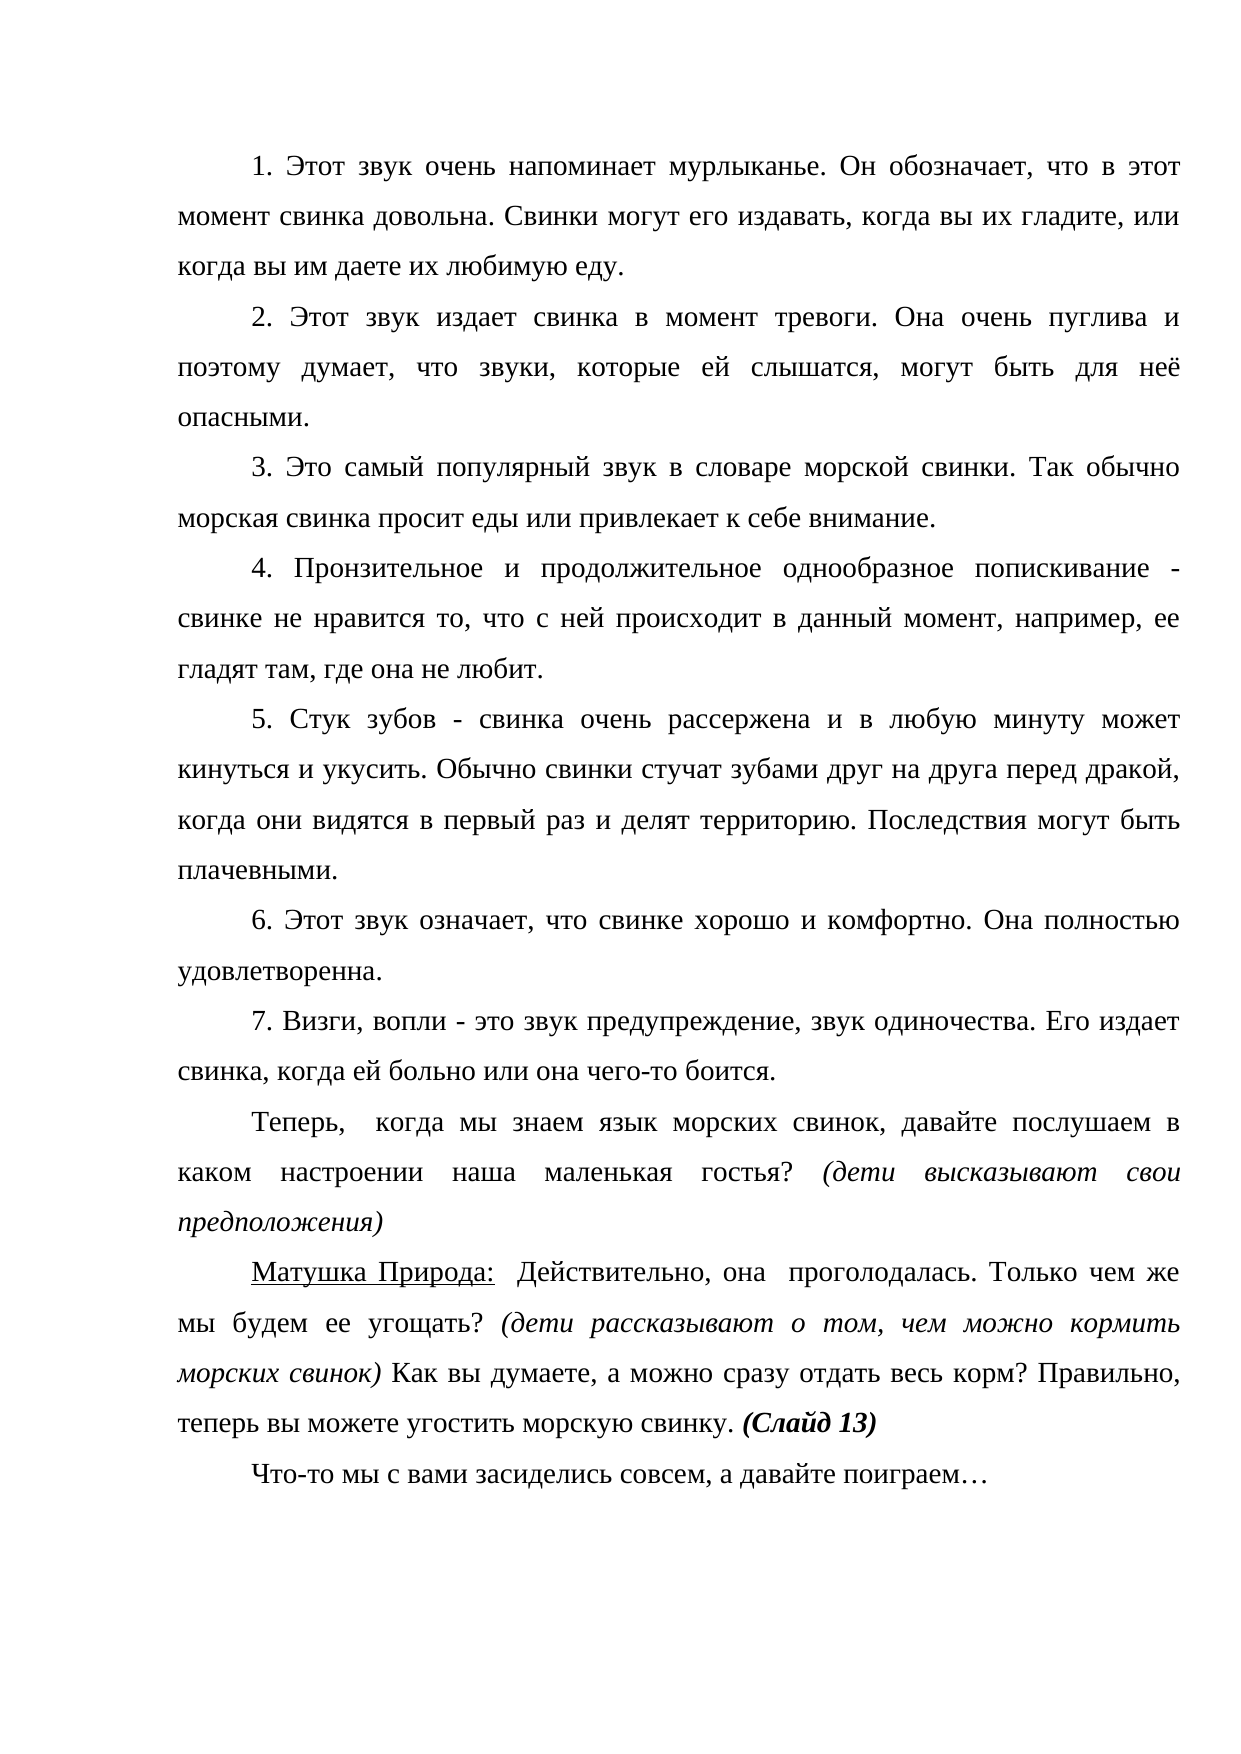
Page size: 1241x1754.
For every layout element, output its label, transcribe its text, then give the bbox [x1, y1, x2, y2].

text 2. Этот звук издает свинка в момент тревоги. Она очень пуглива и поэтому думает, что звуки, которые ей слышатся, могут быть для неё опасными. [177, 299, 1181, 433]
text Теперь, когда мы знаем язык морских свинок, давайте послушаем в каком настроении наша маленькая гостья? (дети высказывают свои предположения) [177, 1104, 1181, 1238]
text Что-то мы с вами засиделись совсем, а давайте поиграем… [177, 1456, 1181, 1489]
text 1. Этот звук очень напоминает мурлыканье. Он обозначает, что в этот момент свинка довольна. Свинки могут его издавать, когда вы их гладите, или когда вы им даете их любимую еду. [177, 148, 1181, 282]
text 4. Пронзительное и продолжительное однообразное попискивание - свинке не нравится то, что с ней происходит в данный момент, например, ее гладят там, где она не любит. [177, 550, 1181, 684]
text 6. Этот звук означает, что свинке хорошо и комфортно. Она полностью удовлетворенна. [177, 902, 1181, 986]
text 5. Стук зубов - свинка очень рассержена и в любую минуту может кинуться и укусить. Обычно свинки стучат зубами друг на друга перед дракой, когда они видятся в первый раз и делят территорию. Последствия могут быть плачевными. [177, 701, 1181, 886]
text Матушка Природа: Действительно, она проголодалась. Только чем же мы будем ее угощать? (дети рассказывают о том, чем можно кормить морских свинок) Как вы думаете, а можно сразу отдать весь корм? Правильно, теперь вы можете угостить морскую свинку. (Слайд 13) [177, 1254, 1181, 1439]
text 3. Это самый популярный звук в словаре морской свинки. Так обычно морская свинка просит еды или привлекает к себе внимание. [177, 449, 1181, 533]
text 7. Визги, вопли - это звук предупреждение, звук одиночества. Его издает свинка, когда ей больно или она чего-то боится. [177, 1003, 1181, 1087]
